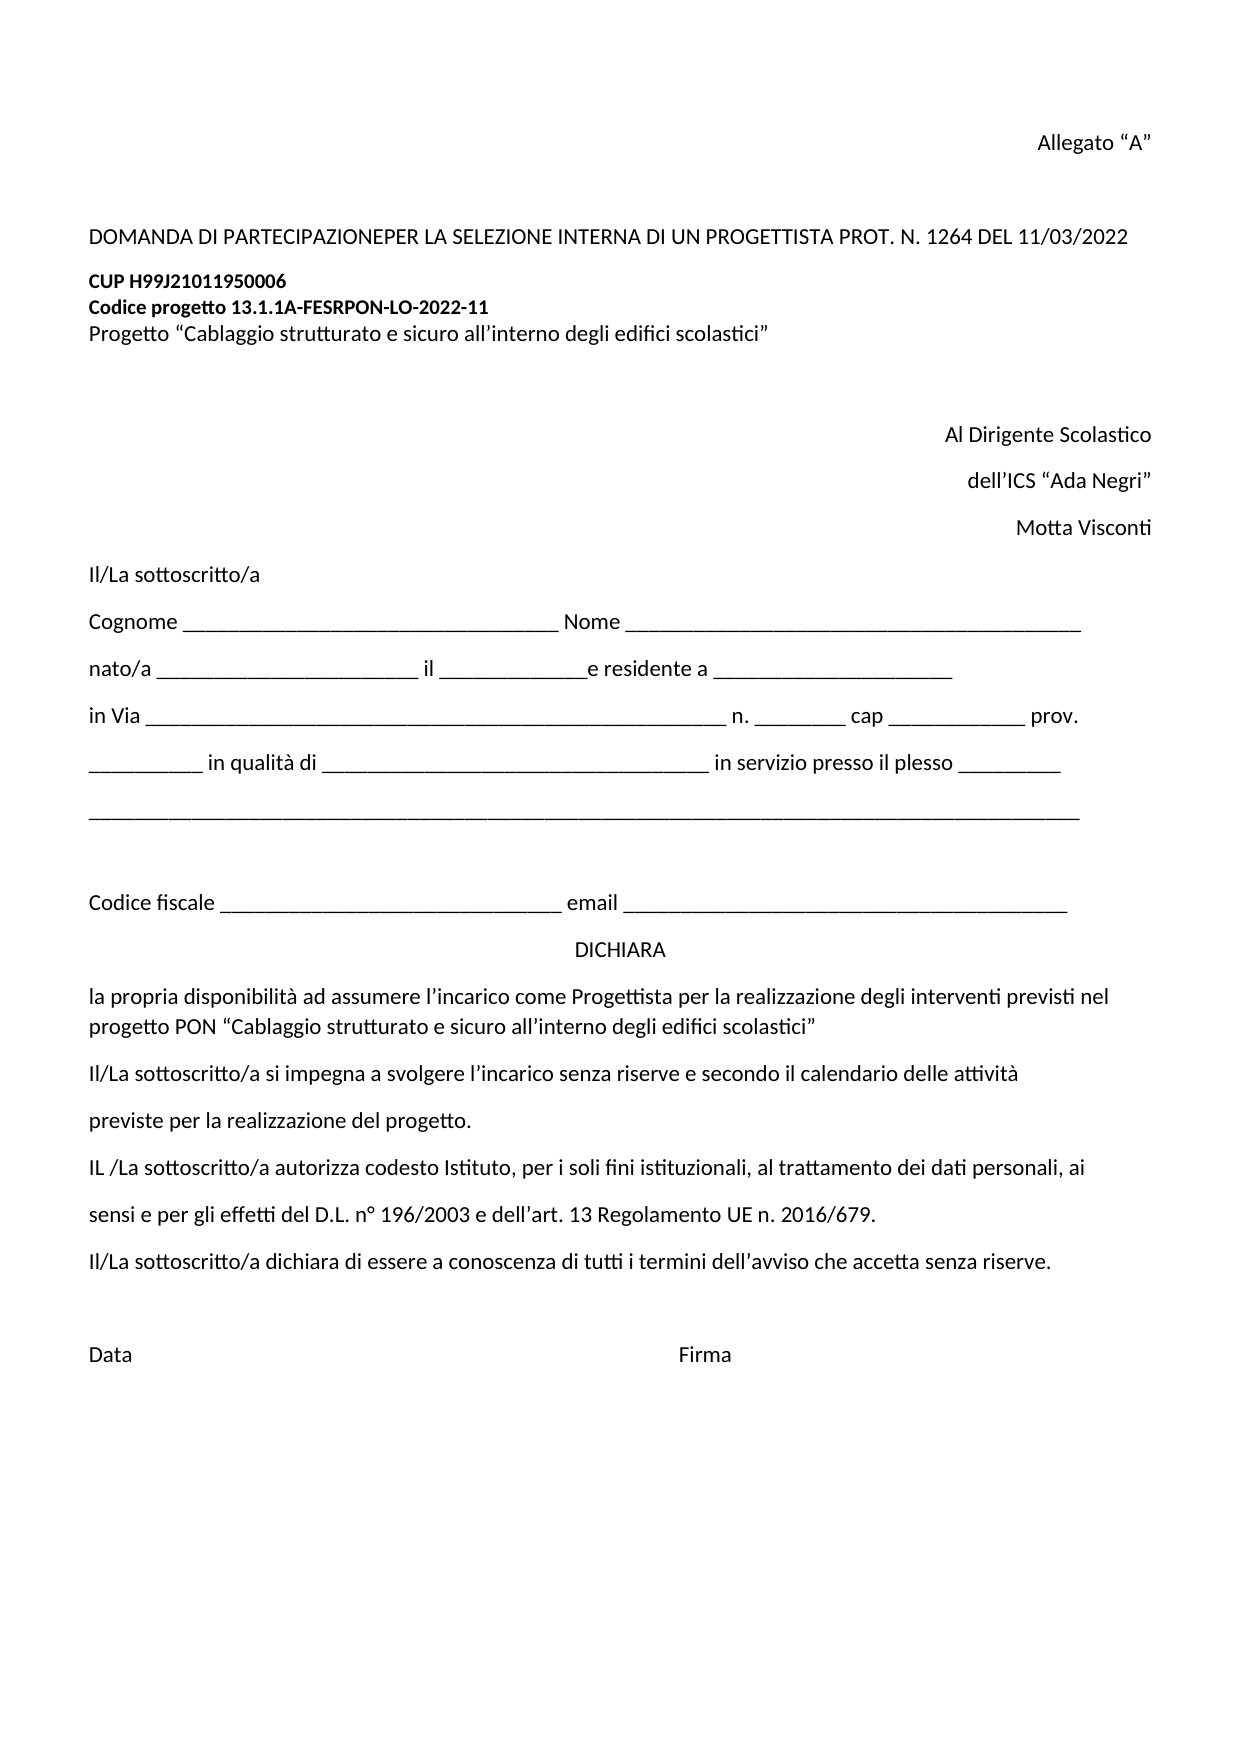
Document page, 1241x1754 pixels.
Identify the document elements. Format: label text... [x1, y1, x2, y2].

text IL /La sottoscritto/a autorizza codesto Istituto, per i soli fini istituzionali, al trattamento dei dati personali, ai [89, 1153, 1152, 1181]
text Il/La sottoscritto/a [89, 560, 1152, 588]
text __________ in qualità di __________________________________ in servizio presso il plesso _________ [89, 748, 1152, 776]
text Il/La sottoscritto/a dichiara di essere a conoscenza di tutti i termini dell’avviso che accetta senza riserve. [89, 1247, 1152, 1275]
text Cognome _________________________________ Nome ________________________________________ [89, 607, 1152, 635]
text dell’ICS “Ada Negri” [89, 467, 1152, 495]
text Al Dirigente Scolastico [89, 420, 1152, 448]
text DICHIARA [89, 935, 1152, 963]
text Motta Visconti [89, 513, 1152, 542]
text Progetto “Cablaggio strutturato e sicuro all’interno degli edifici scolastici” [89, 319, 1152, 347]
text DOMANDA DI PARTECIPAZIONEPER LA SELEZIONE INTERNA DI UN PROGETTISTA PROT. N. 1264 DEL 11/03/2022 [89, 222, 1152, 250]
text Allegato “A” [89, 128, 1152, 156]
text Codice fiscale ______________________________ email _______________________________________ [89, 888, 1152, 917]
text sensi e per gli effetti del D.L. n° 196/2003 e dell’art. 13 Regolamento UE n. 2016/679. [89, 1200, 1152, 1228]
text Codice progetto 13.1.1A-FESRPON-LO-2022-11 [89, 294, 1152, 319]
text in Via ___________________________________________________ n. ________ cap ____________ prov. [89, 701, 1152, 729]
text la propria disponibilità ad assumere l’incarico come Progettista per la realizzazione degli interventi previsti nel progetto PON “Cablaggio strutturato e sicuro all’interno degli edifici scolastici” [89, 982, 1152, 1041]
text Il/La sottoscritto/a si impegna a svolgere l’incarico senza riserve e secondo il calendario delle attività [89, 1059, 1152, 1087]
text Data Firma [89, 1341, 1152, 1369]
text nato/a _______________________ il _____________e residente a _____________________ [89, 654, 1152, 682]
text CUP H99J21011950006 [89, 269, 1152, 294]
text _______________________________________________________________________________________ [89, 795, 1152, 823]
text previste per la realizzazione del progetto. [89, 1106, 1152, 1134]
